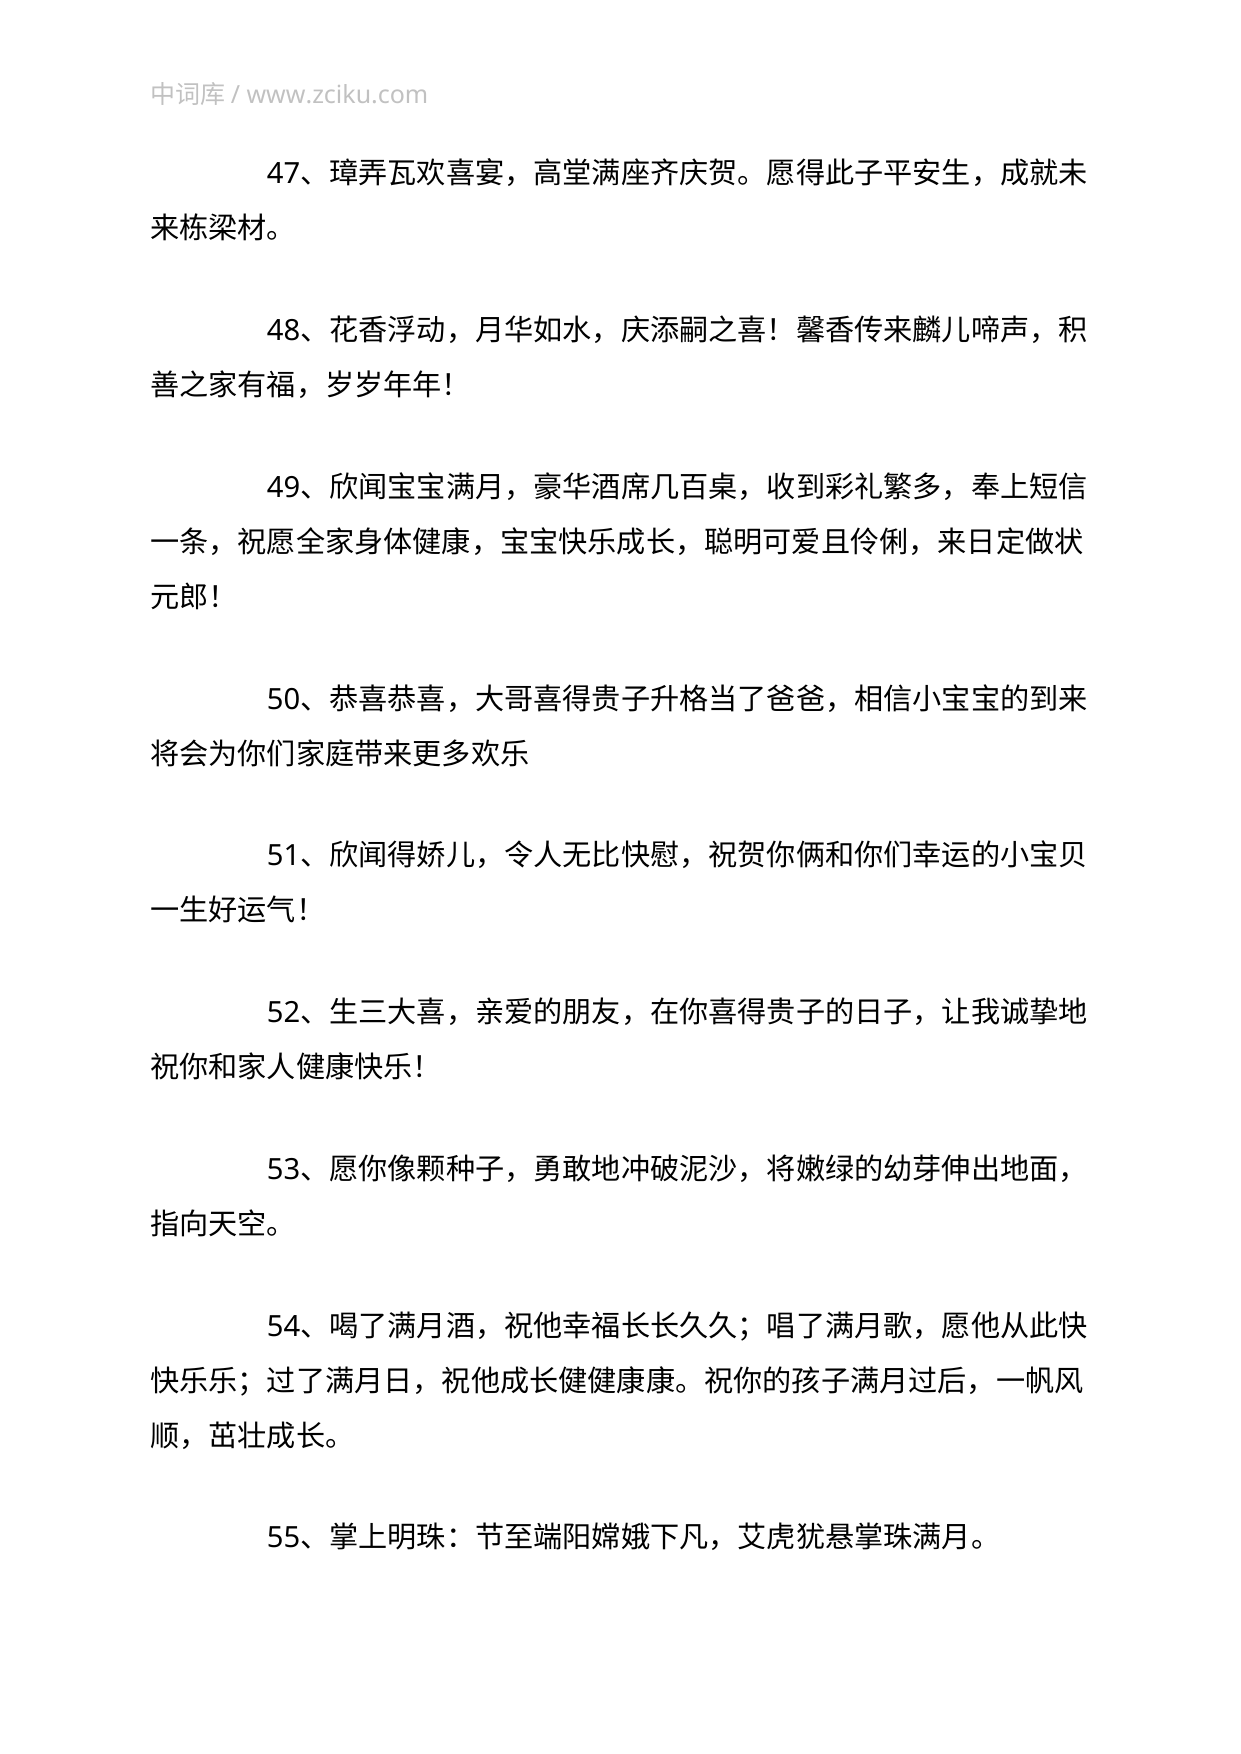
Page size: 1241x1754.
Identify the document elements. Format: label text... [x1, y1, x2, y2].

text 50、恭喜恭喜，大哥喜得贵子升格当了爸爸，相信小宝宝的到来将会为你们家庭带来更多欢乐 [150, 675, 1090, 772]
text 48、花香浮动，月华如水，庆添嗣之喜！馨香传来麟儿啼声，积善之家有福，岁岁年年！ [150, 307, 1090, 404]
text 49、欣闻宝宝满月，豪华酒席几百桌，收到彩礼繁多，奉上短信一条，祝愿全家身体健康，宝宝快乐成长，聪明可爱且伶俐，来日定做状元郎！ [150, 463, 1090, 616]
text 47、璋弄瓦欢喜宴，高堂满座齐庆贺。愿得此子平安生，成就未来栋梁材。 [150, 150, 1090, 247]
text 53、愿你像颗种子，勇敢地冲破泥沙，将嫩绿的幼芽伸出地面，指向天空。 [150, 1146, 1090, 1243]
text 55、掌上明珠：节至端阳嫦娥下凡，艾虎犹悬掌珠满月。 [150, 1514, 1090, 1556]
text 51、欣闻得娇儿，令人无比快慰，祝贺你俩和你们幸运的小宝贝一生好运气！ [150, 832, 1090, 929]
text 54、喝了满月酒，祝他幸福长长久久；唱了满月歌，愿他从此快快乐乐；过了满月日，祝他成长健健康康。祝你的孩子满月过后，一帆风顺，茁壮成长。 [150, 1302, 1090, 1454]
text 52、生三大喜，亲爱的朋友，在你喜得贵子的日子，让我诚挚地祝你和家人健康快乐！ [150, 989, 1090, 1086]
